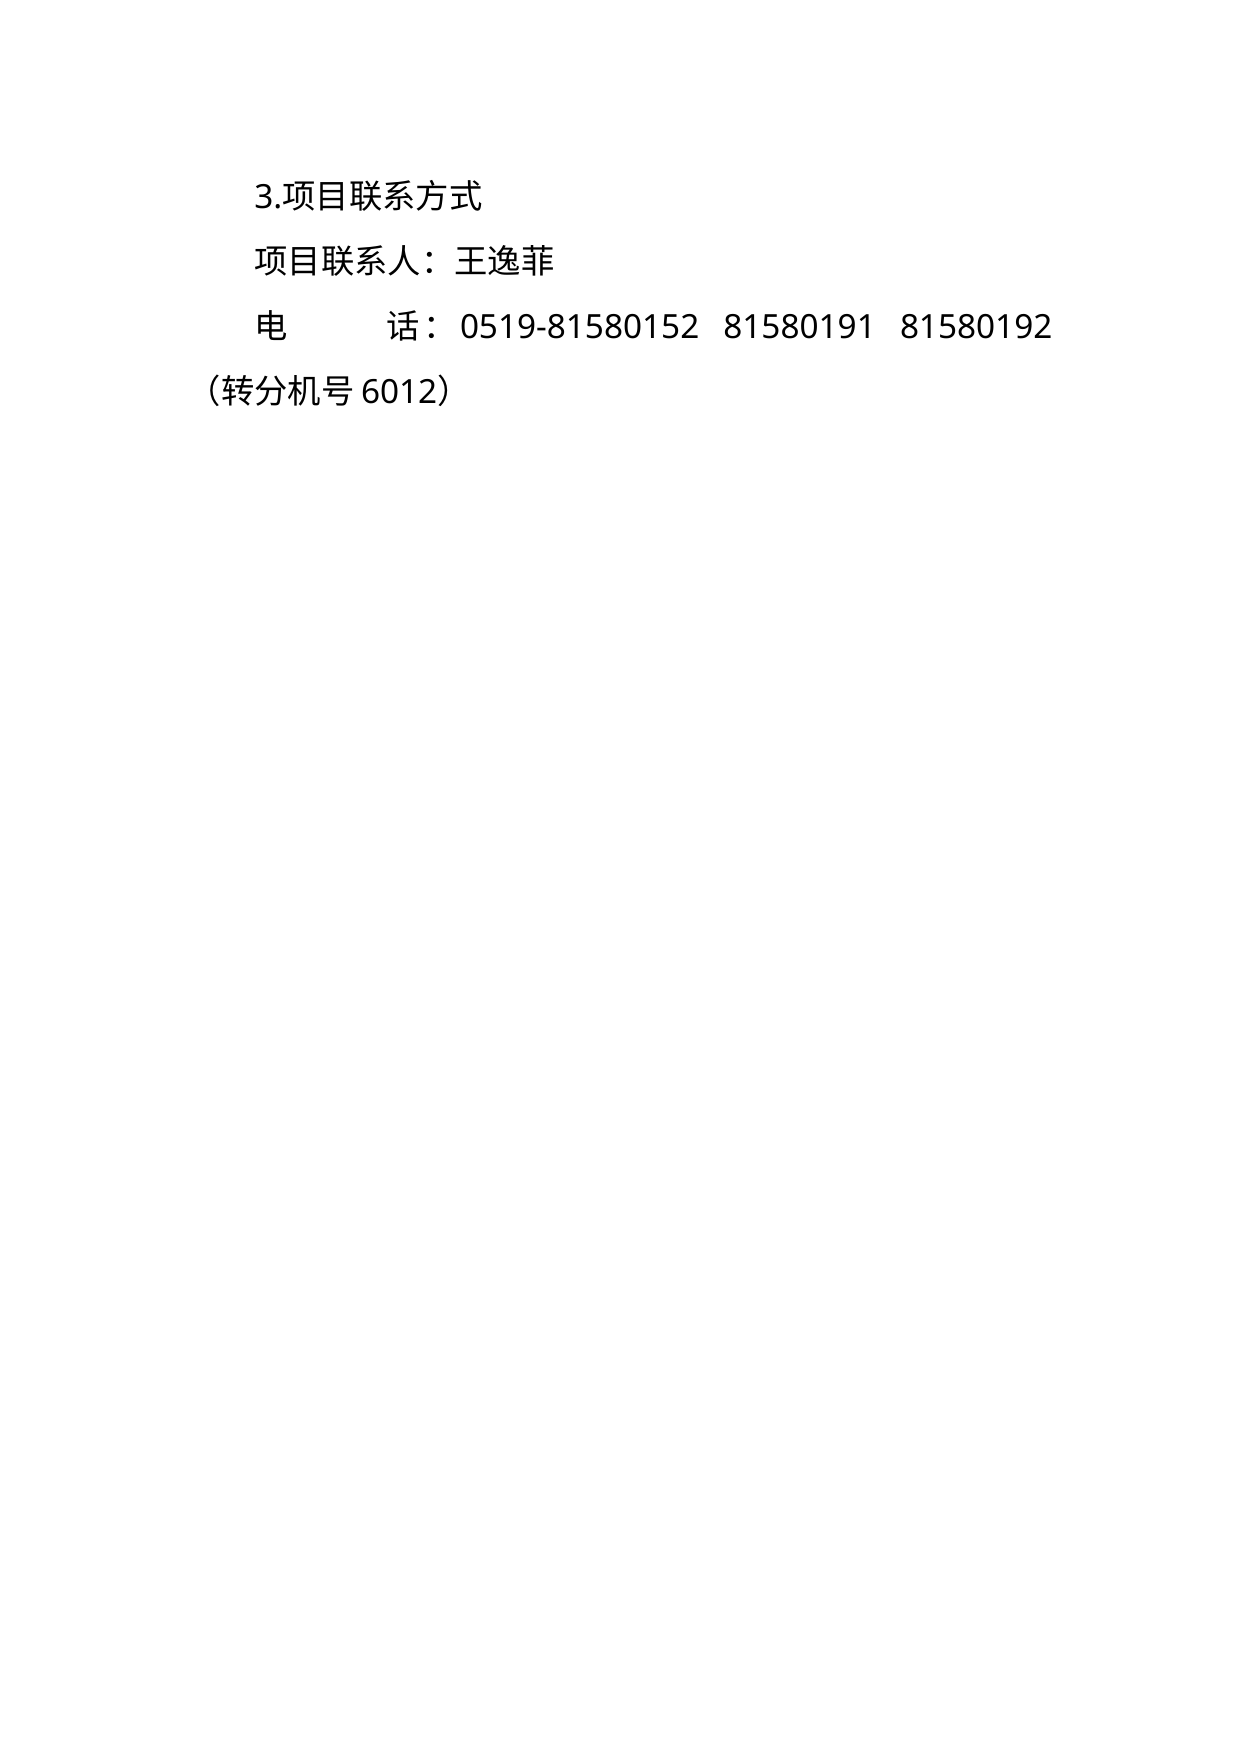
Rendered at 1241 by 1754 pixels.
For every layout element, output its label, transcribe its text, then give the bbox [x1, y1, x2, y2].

text 项目联系人：王逸菲 [187, 227, 1053, 292]
text 电 话：0519-81580152 81580191 81580192（转分机号6012） [187, 292, 1053, 422]
text 3.项目联系方式 [187, 162, 1053, 227]
